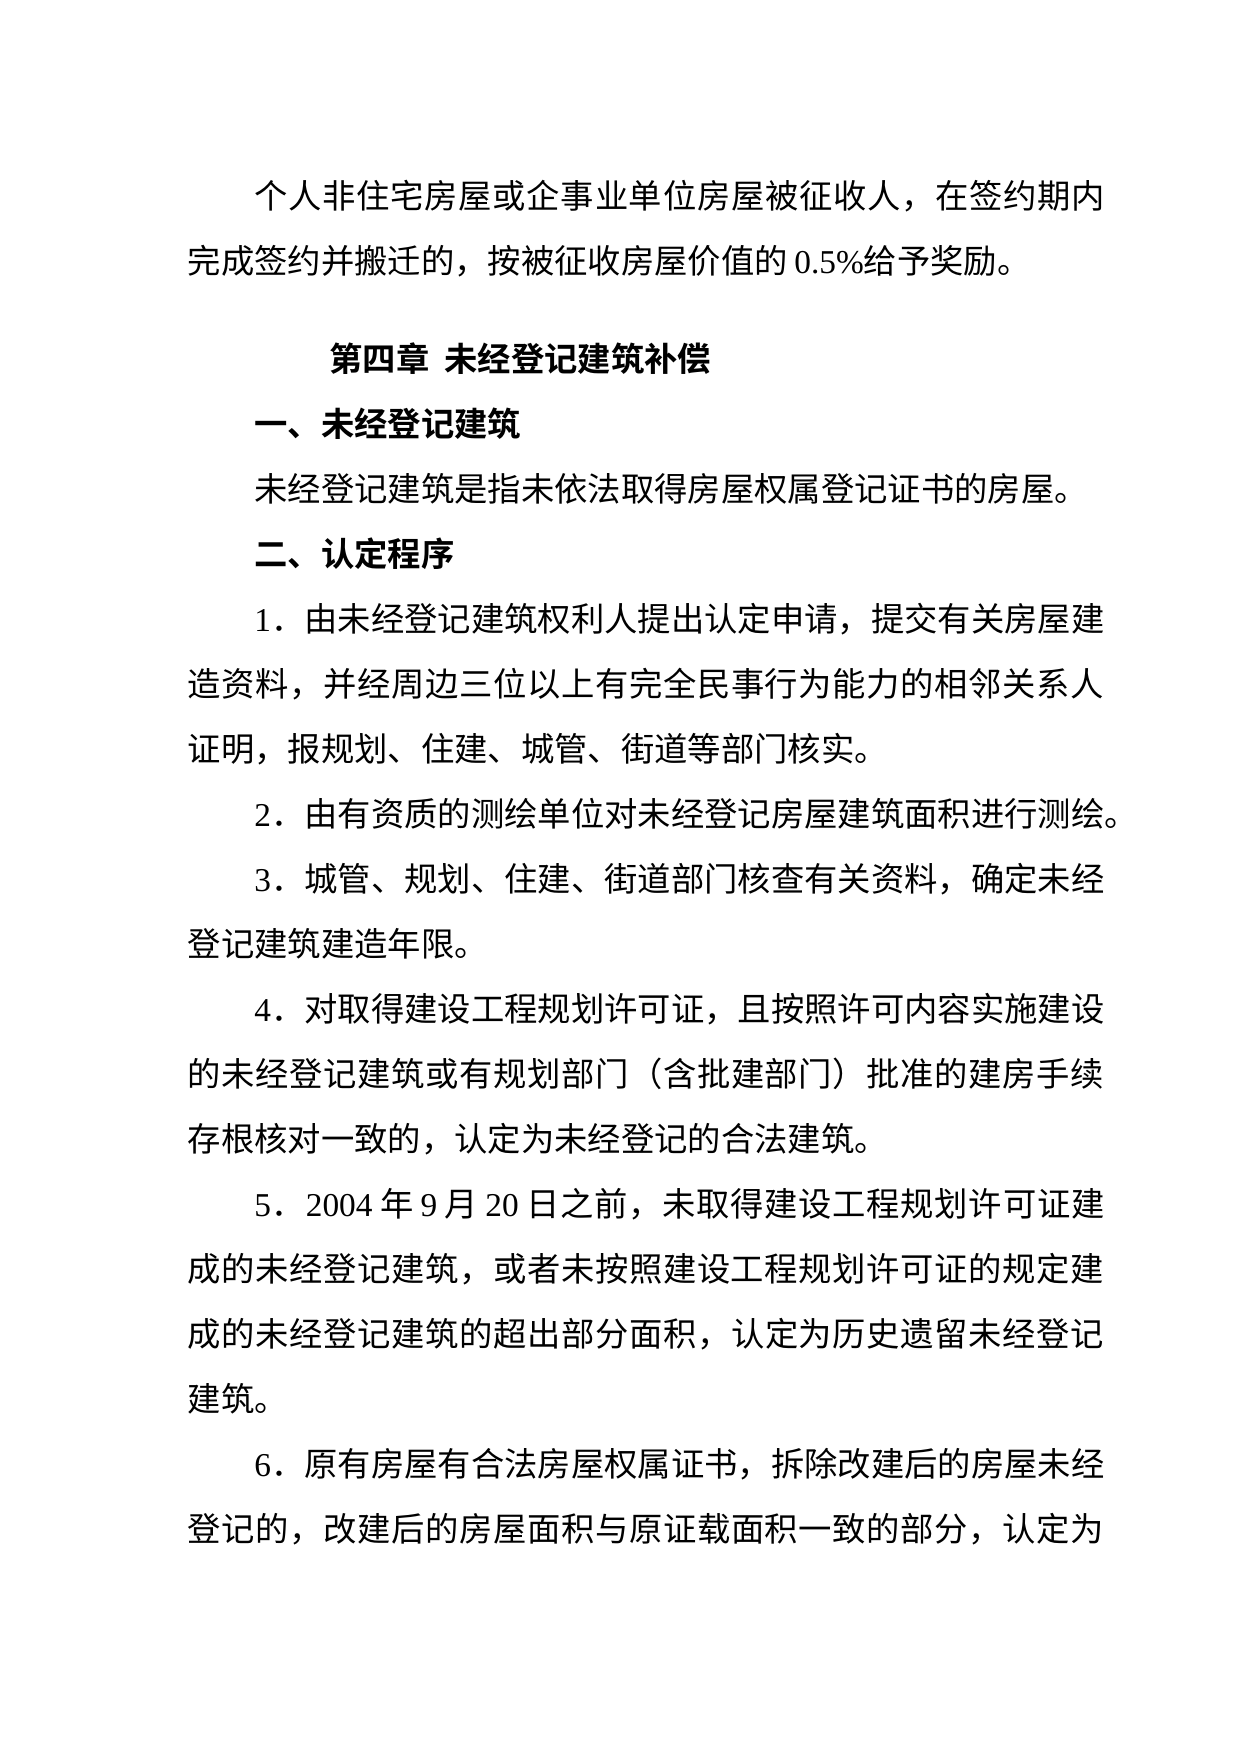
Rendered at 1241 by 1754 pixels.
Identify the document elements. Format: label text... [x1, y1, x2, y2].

text 二、认定程序 [187, 519, 1106, 584]
text 1．由未经登记建筑权利人提出认定申请，提交有关房屋建造资料，并经周边三位以上有完全民事行为能力的相邻关系人证明，报规划、住建、城管、街道等部门核实。 [187, 584, 1106, 779]
text 3．城管、规划、住建、街道部门核查有关资料，确定未经登记建筑建造年限。 [187, 844, 1106, 974]
text 第四章 未经登记建筑补偿 [187, 324, 1106, 389]
text 5．2004年9月20日之前，未取得建设工程规划许可证建成的未经登记建筑，或者未按照建设工程规划许可证的规定建成的未经登记建筑的超出部分面积，认定为历史遗留未经登记建筑。 [187, 1169, 1106, 1429]
text 一、未经登记建筑 [187, 389, 1106, 454]
text 2．由有资质的测绘单位对未经登记房屋建筑面积进行测绘。 [187, 779, 1106, 844]
text 未经登记建筑是指未依法取得房屋权属登记证书的房屋。 [187, 454, 1106, 519]
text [187, 1429, 1106, 1559]
text 4．对取得建设工程规划许可证，且按照许可内容实施建设的未经登记建筑或有规划部门（含批建部门）批准的建房手续存根核对一致的，认定为未经登记的合法建筑。 [187, 974, 1106, 1169]
text 个人非住宅房屋或企事业单位房屋被征收人，在签约期内完成签约并搬迁的，按被征收房屋价值的0.5%给予奖励。 [187, 162, 1106, 292]
